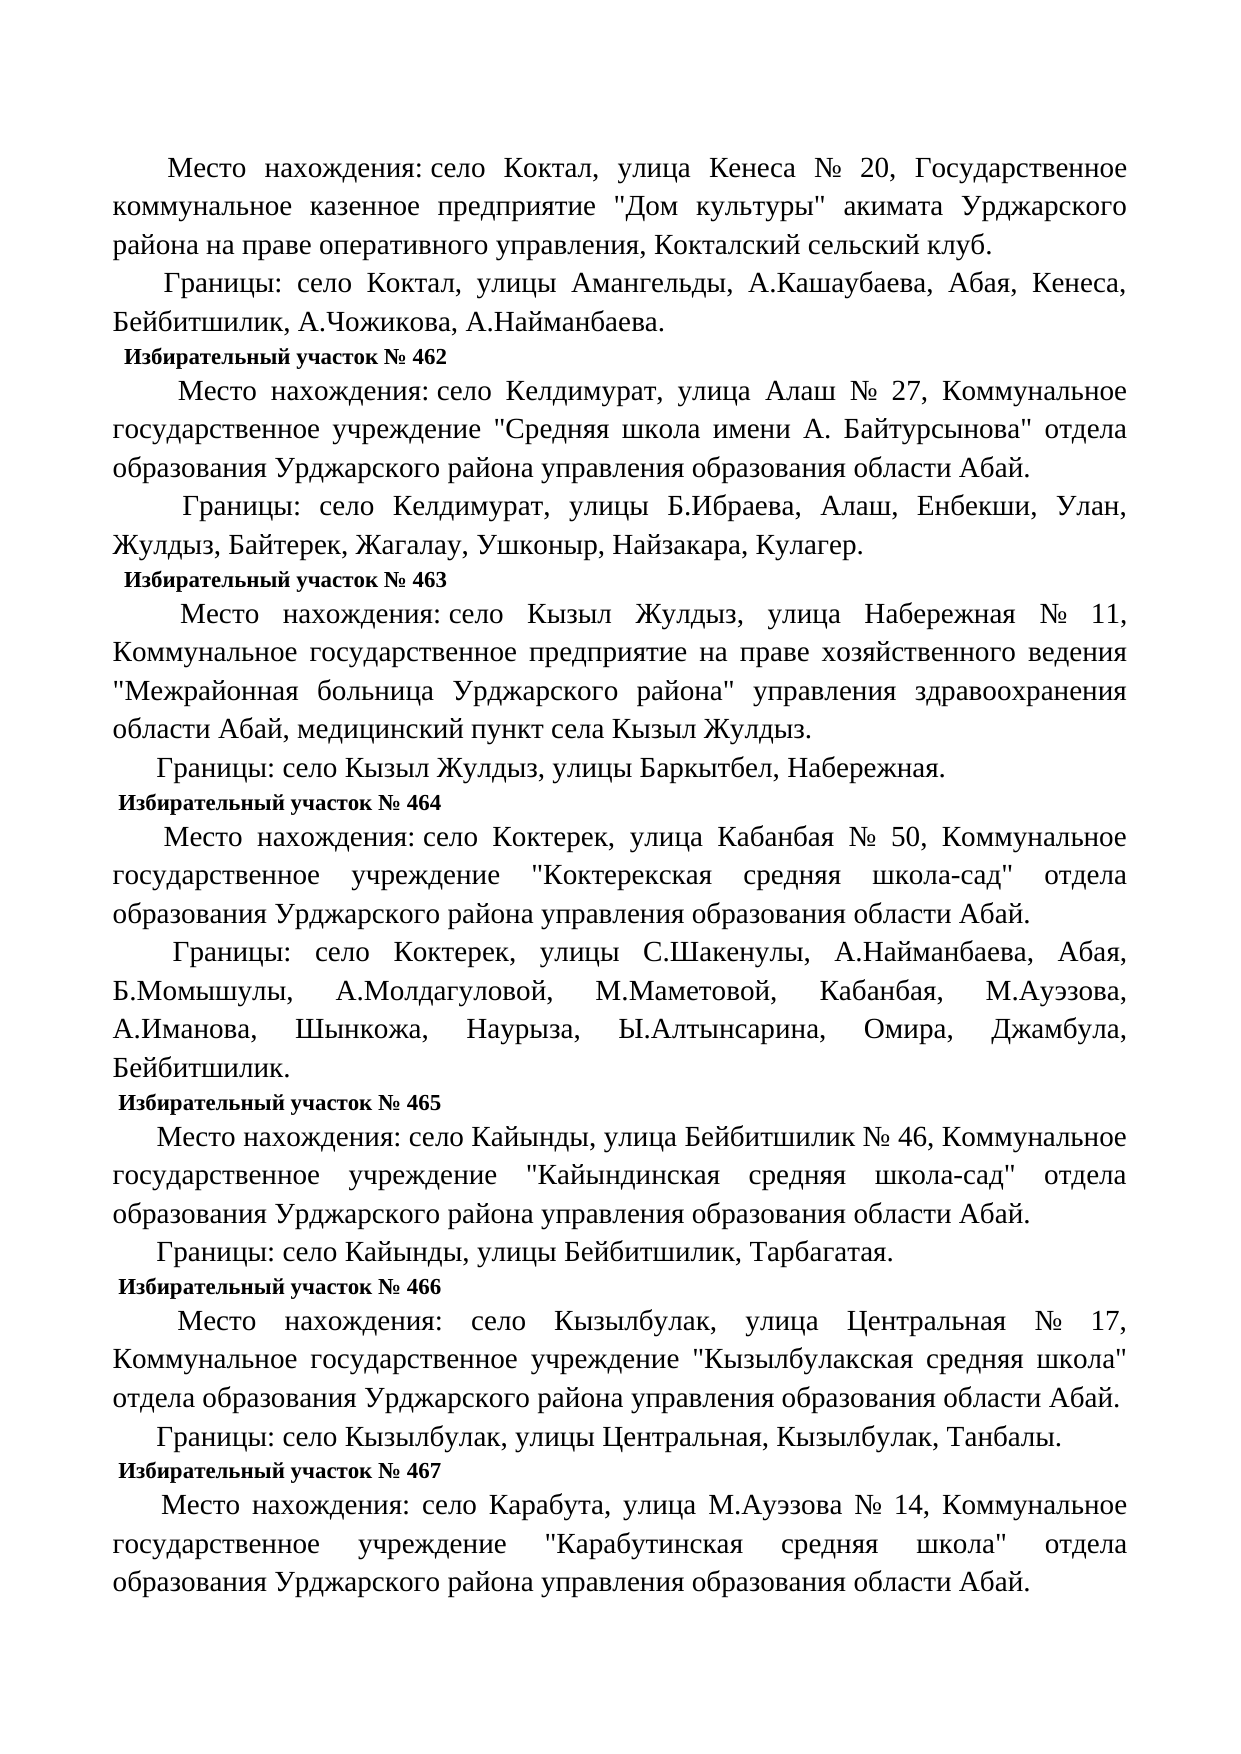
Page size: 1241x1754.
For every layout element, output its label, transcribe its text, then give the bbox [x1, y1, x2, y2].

text Границы: село Кызыл Жулдыз, улицы Баркытбел, Набережная. [112, 750, 1128, 783]
text Место нахождения: село Кызыл Жулдыз, улица Набережная № 11, Коммунальное государственное предприятие на праве хозяйственного ведения "Межрайонная больница Урджарского района" управления здравоохранения области Абай, медицинский пункт села Кызыл Жулдыз. [112, 596, 1128, 745]
text Место нахождения: село Карабута, улица М.Ауэзова № 14, Коммунальное государственное учреждение "Карабутинская средняя школа" отдела образования Урджарского района управления образования области Абай. [112, 1487, 1128, 1598]
text Место нахождения: село Кызылбулак, улица Центральная № 17, Коммунальное государственное учреждение "Кызылбулакская средняя школа" отдела образования Урджарского района управления образования области Абай. [112, 1303, 1128, 1414]
text Место нахождения: село Коктал, улица Кенеса № 20, Государственное коммунальное казенное предприятие "Дом культуры" акимата Урджарского района на праве оперативного управления, Кокталский сельский клуб. [112, 150, 1128, 261]
text Избирательный участок № 467 [112, 1457, 1128, 1484]
text Место нахождения: село Келдимурат, улица Алаш № 27, Коммунальное государственное учреждение "Средняя школа имени А. Байтурсынова" отдела образования Урджарского района управления образования области Абай. [112, 373, 1128, 483]
text Границы: село Коктал, улицы Амангельды, А.Кашаубаева, Абая, Кенеса, Бейбитшилик, А.Чожикова, А.Найманбаева. [112, 266, 1128, 338]
text Границы: село Кызылбулак, улицы Центральная, Кызылбулак, Танбалы. [112, 1419, 1128, 1452]
text Границы: село Кайынды, улицы Бейбитшилик, Тарбагатая. [112, 1234, 1128, 1268]
text Избирательный участок № 463 [112, 566, 1128, 592]
text Границы: село Коктерек, улицы С.Шакенулы, А.Найманбаева, Абая, Б.Момышулы, А.Молдагуловой, М.Маметовой, Кабанбая, М.Ауэзова, А.Иманова, Шынкожа, Наурыза, Ы.Алтынсарина, Омира, Джамбула, Бейбитшилик. [112, 934, 1128, 1083]
text Избирательный участок № 465 [112, 1088, 1128, 1115]
text Место нахождения: село Кайынды, улица Бейбитшилик № 46, Коммунальное государственное учреждение "Кайындинская средняя школа-сад" отдела образования Урджарского района управления образования области Абай. [112, 1119, 1128, 1229]
text Избирательный участок № 462 [112, 343, 1128, 369]
text Избирательный участок № 464 [112, 788, 1128, 815]
text Избирательный участок № 466 [112, 1273, 1128, 1299]
text Место нахождения: село Коктерек, улица Кабанбая № 50, Коммунальное государственное учреждение "Коктерекская средняя школа-сад" отдела образования Урджарского района управления образования области Абай. [112, 819, 1128, 929]
text Границы: село Келдимурат, улицы Б.Ибраева, Алаш, Енбекши, Улан, Жулдыз, Байтерек, Жагалау, Ушконыр, Найзакара, Кулагер. [112, 488, 1128, 561]
